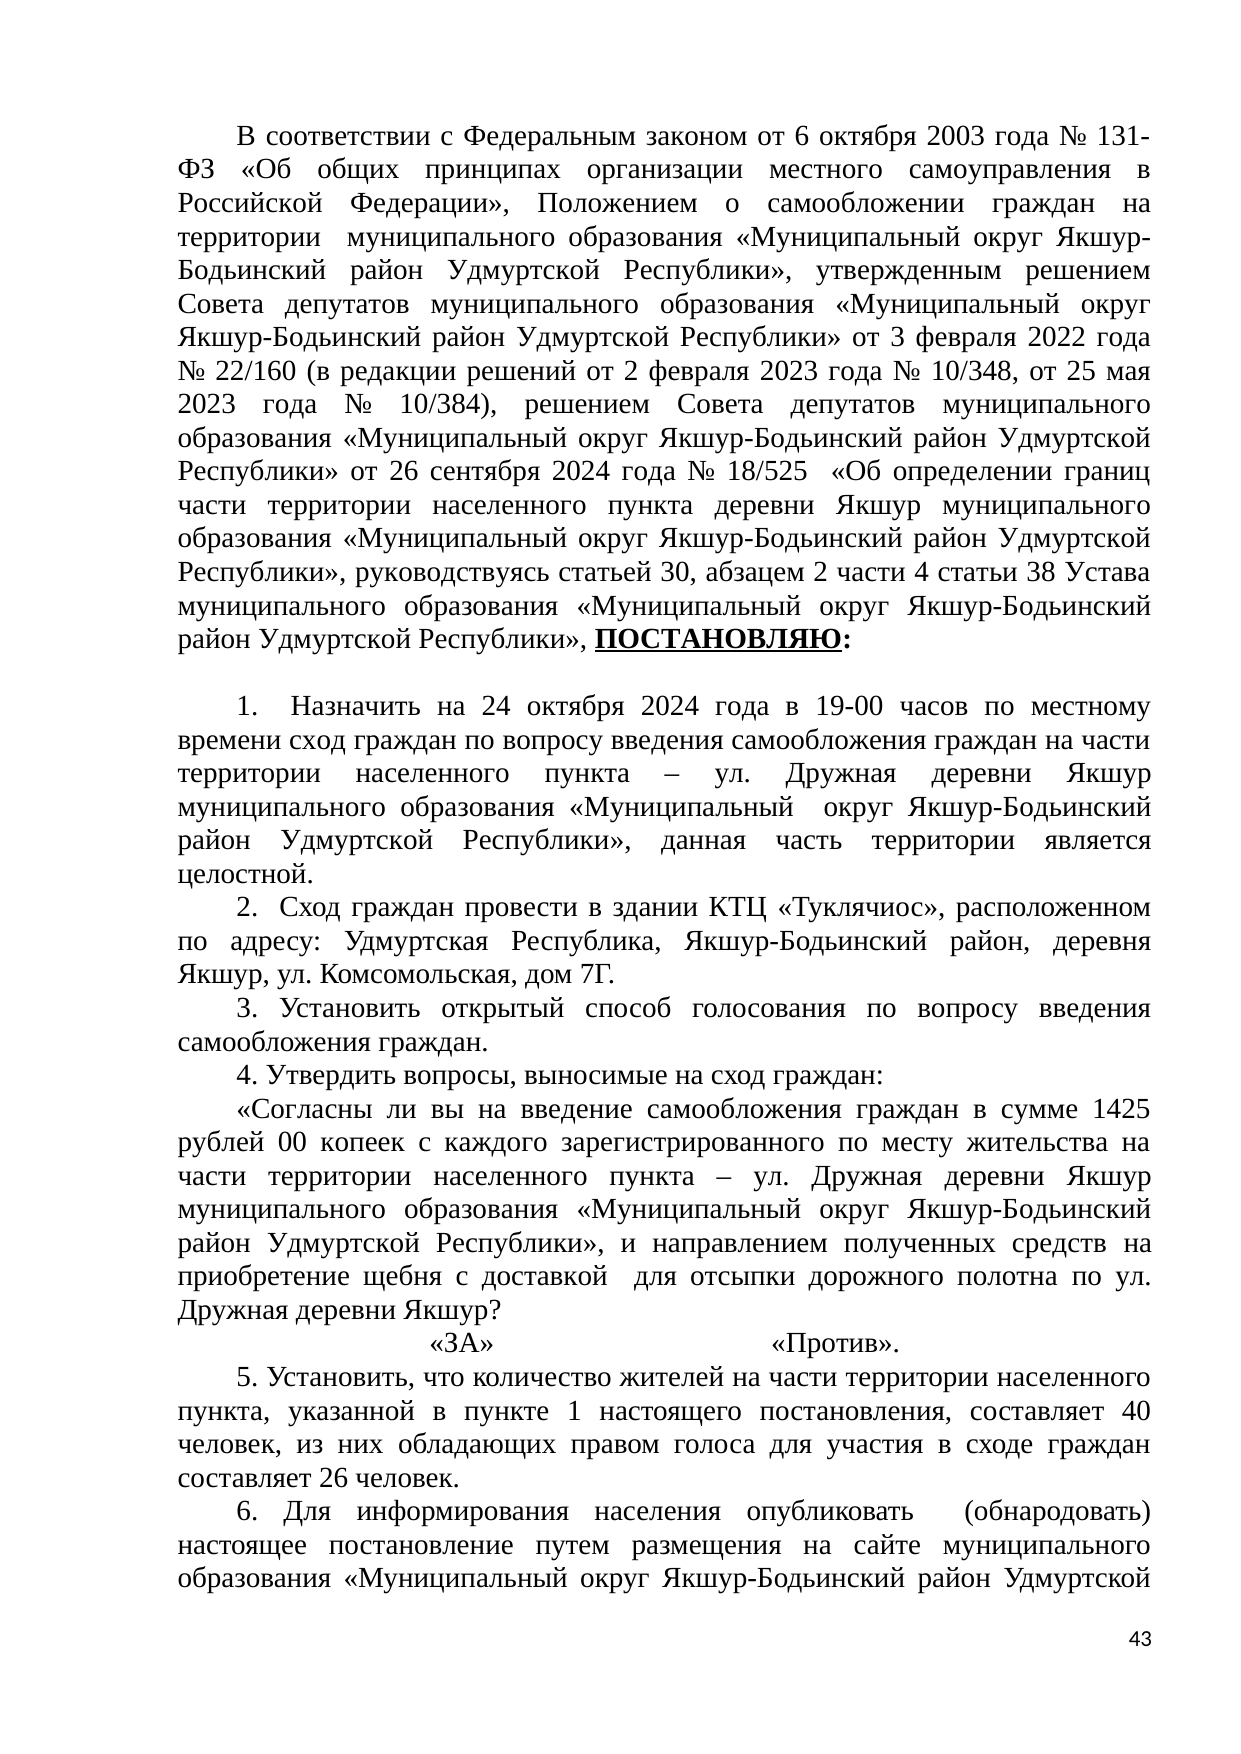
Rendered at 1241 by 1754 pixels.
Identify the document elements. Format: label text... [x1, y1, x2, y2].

text «ЗА» «Против». [177, 1326, 1152, 1359]
text 3. Установить открытый способ голосования по вопросу введения самообложения граждан. [177, 990, 1152, 1057]
text В соответствии с Федеральным законом от 6 октября 2003 года № 131-ФЗ «Об общих принципах организации местного самоуправления в Российской Федерации», Положением о самообложении граждан на территории муниципального образования «Муниципальный округ Якшур-Бодьинский район Удмуртской Республики», утвержденным решением Совета депутатов муниципального образования «Муниципальный округ Якшур-Бодьинский район Удмуртской Республики» от 3 февраля 2022 года № 22/160 (в редакции решений от 2 февраля 2023 года № 10/348, от 25 мая 2023 года № 10/384), решением Совета депутатов муниципального образования «Муниципальный округ Якшур-Бодьинский район Удмуртской Республики» от 26 сентября 2024 года № 18/525 «Об определении границ части территории населенного пункта деревни Якшур муниципального образования «Муниципальный округ Якшур-Бодьинский район Удмуртской Республики», руководствуясь статьей 30, абзацем 2 части 4 статьи 38 Устава муниципального образования «Муниципальный округ Якшур-Бодьинский район Удмуртской Республики», ПОСТАНОВЛЯЮ: [177, 118, 1152, 655]
text 5. Установить, что количество жителей на части территории населенного пункта, указанной в пункте 1 настоящего постановления, составляет 40 человек, из них обладающих правом голоса для участия в сходе граждан составляет 26 человек. [177, 1359, 1152, 1493]
text 1. Назначить на 24 октября 2024 года в 19-00 часов по местному времени сход граждан по вопросу введения самообложения граждан на части территории населенного пункта – ул. Дружная деревни Якшур муниципального образования «Муниципальный округ Якшур-Бодьинский район Удмуртской Республики», данная часть территории является целостной. [177, 688, 1152, 889]
text 2. Сход граждан провести в здании КТЦ «Туклячиос», расположенном по адресу: Удмуртская Республика, Якшур-Бодьинский район, деревня Якшур, ул. Комсомольская, дом 7Г. [177, 889, 1152, 990]
text 4. Утвердить вопросы, выносимые на сход граждан: [177, 1057, 1152, 1091]
text «Согласны ли вы на введение самообложения граждан в сумме 1425 рублей 00 копеек с каждого зарегистрированного по месту жительства на части территории населенного пункта – ул. Дружная деревни Якшур муниципального образования «Муниципальный округ Якшур-Бодьинский район Удмуртской Республики», и направлением полученных средств на приобретение щебня с доставкой для отсыпки дорожного полотна по ул. Дружная деревни Якшур? [177, 1091, 1152, 1326]
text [177, 1493, 1152, 1594]
